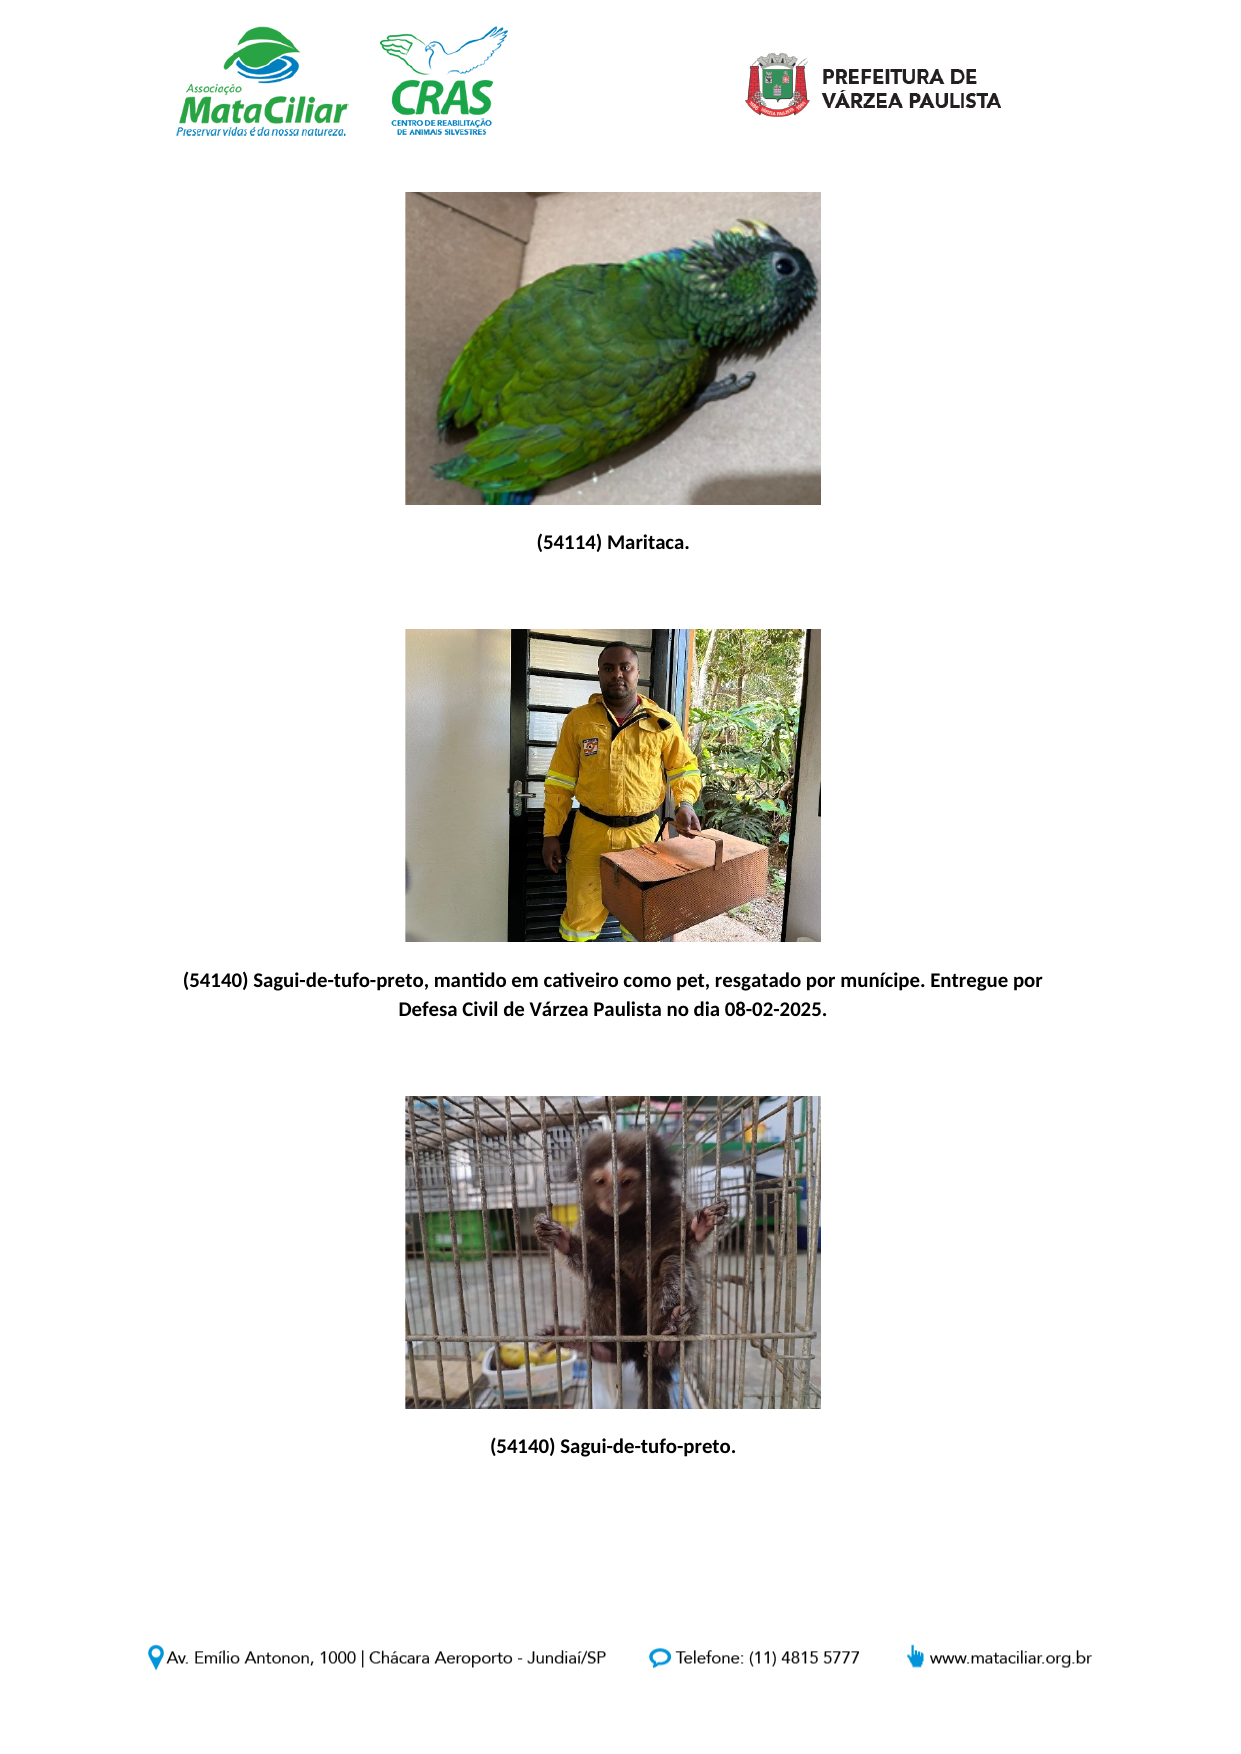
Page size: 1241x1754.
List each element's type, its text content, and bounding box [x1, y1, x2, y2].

picture [405, 192, 821, 505]
picture [0, 1603, 1240, 1730]
text (54140) Sagui-de-tufo-preto, mantido em cativeiro como pet, resgatado por munícipe. Entregue por Defesa Civil de Várzea Paulista no dia 08-02-2025. [177, 967, 1049, 1022]
picture [405, 1096, 821, 1409]
picture [174, 14, 1046, 155]
text (54140) Sagui-de-tufo-preto. [177, 1434, 1049, 1459]
text (54114) Maritaca. [177, 529, 1049, 555]
picture [405, 629, 821, 942]
